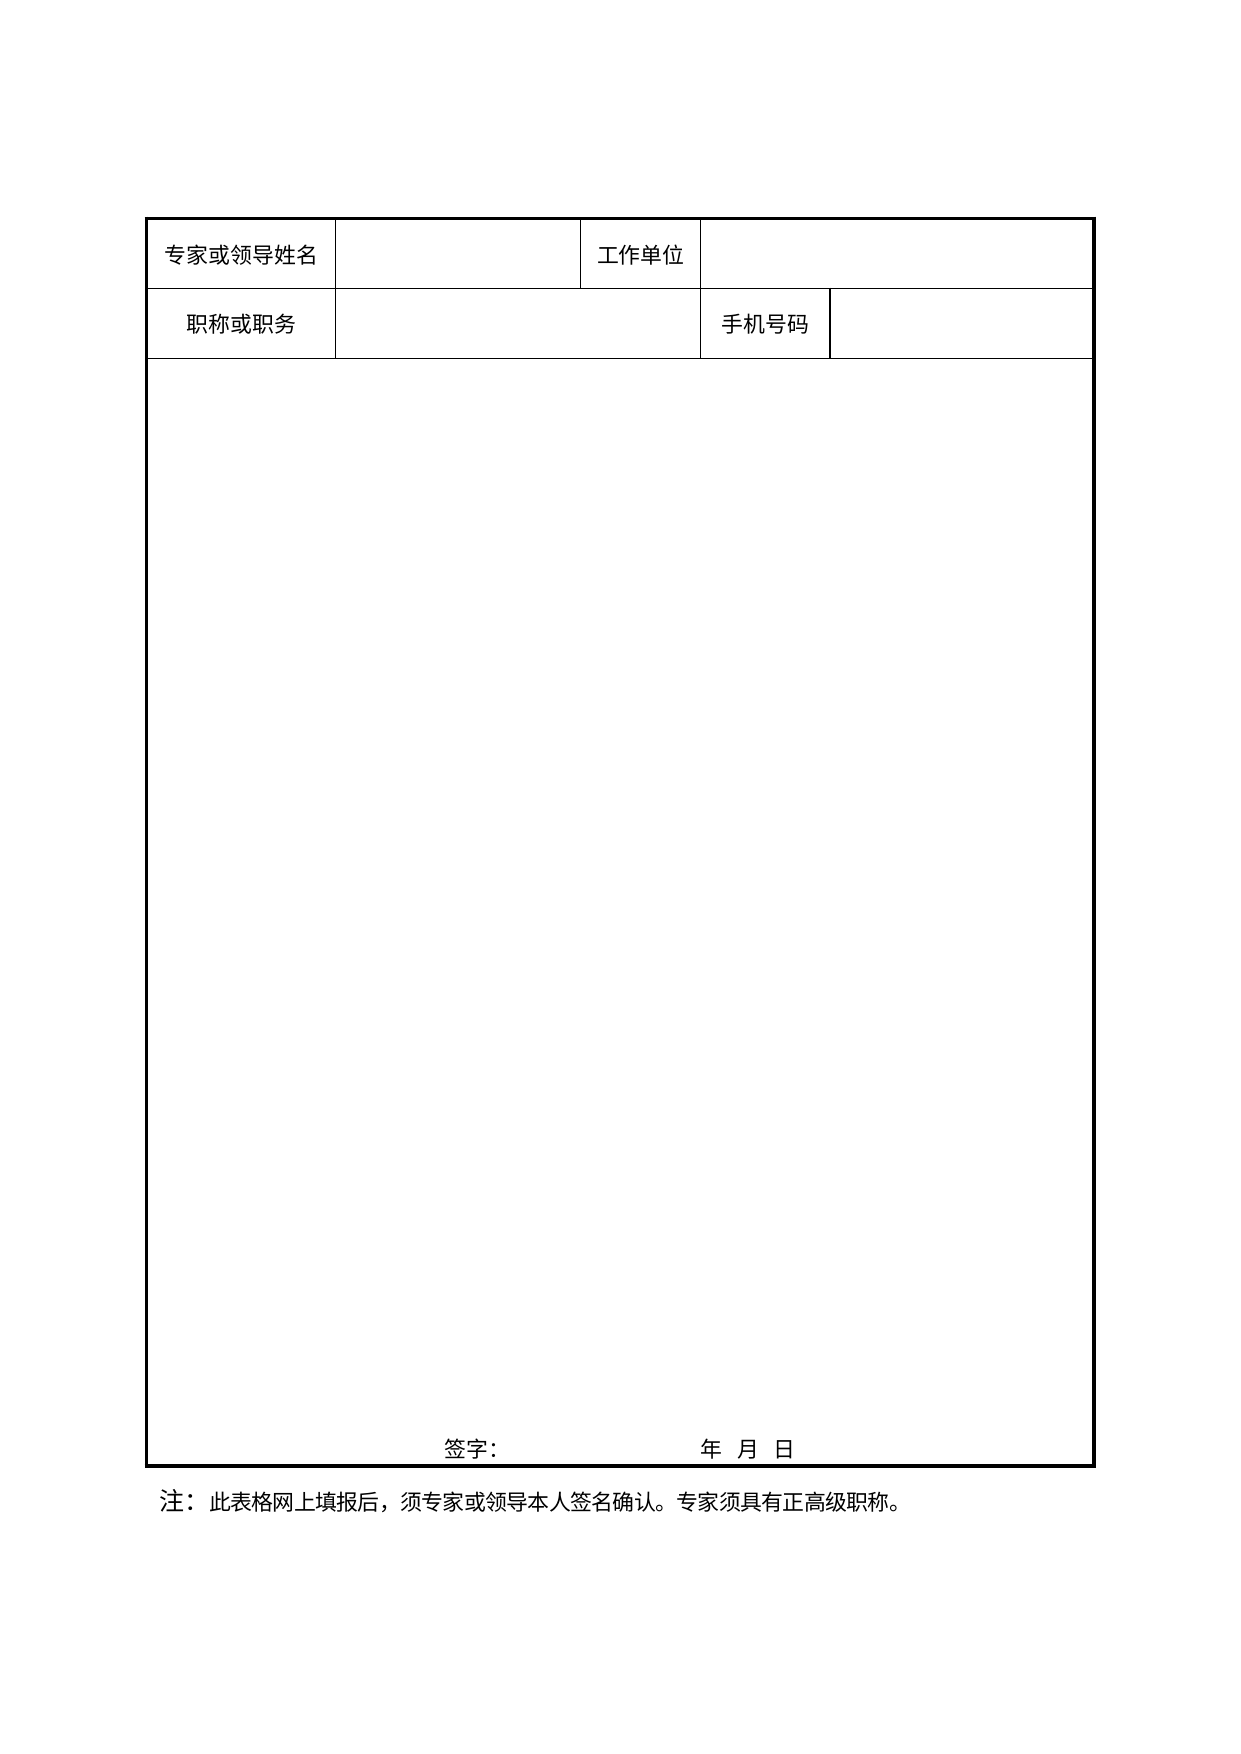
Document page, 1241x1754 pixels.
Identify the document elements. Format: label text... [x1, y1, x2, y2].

table_cell [336, 289, 700, 358]
table_cell [831, 289, 1092, 358]
table_cell 手机号码 [701, 289, 829, 358]
table_header 专家或领导姓名 [148, 220, 335, 287]
table_cell 职称或职务 [148, 289, 335, 358]
table_header [701, 220, 1092, 287]
table_header 工作单位 [581, 220, 700, 287]
table_cell 签字： 年 月 日 [148, 359, 1092, 1464]
text 注：此表格网上填报后，须专家或领导本人签名确认。专家须具有正高级职称。 [159, 1468, 1081, 1532]
table_header [336, 220, 580, 287]
